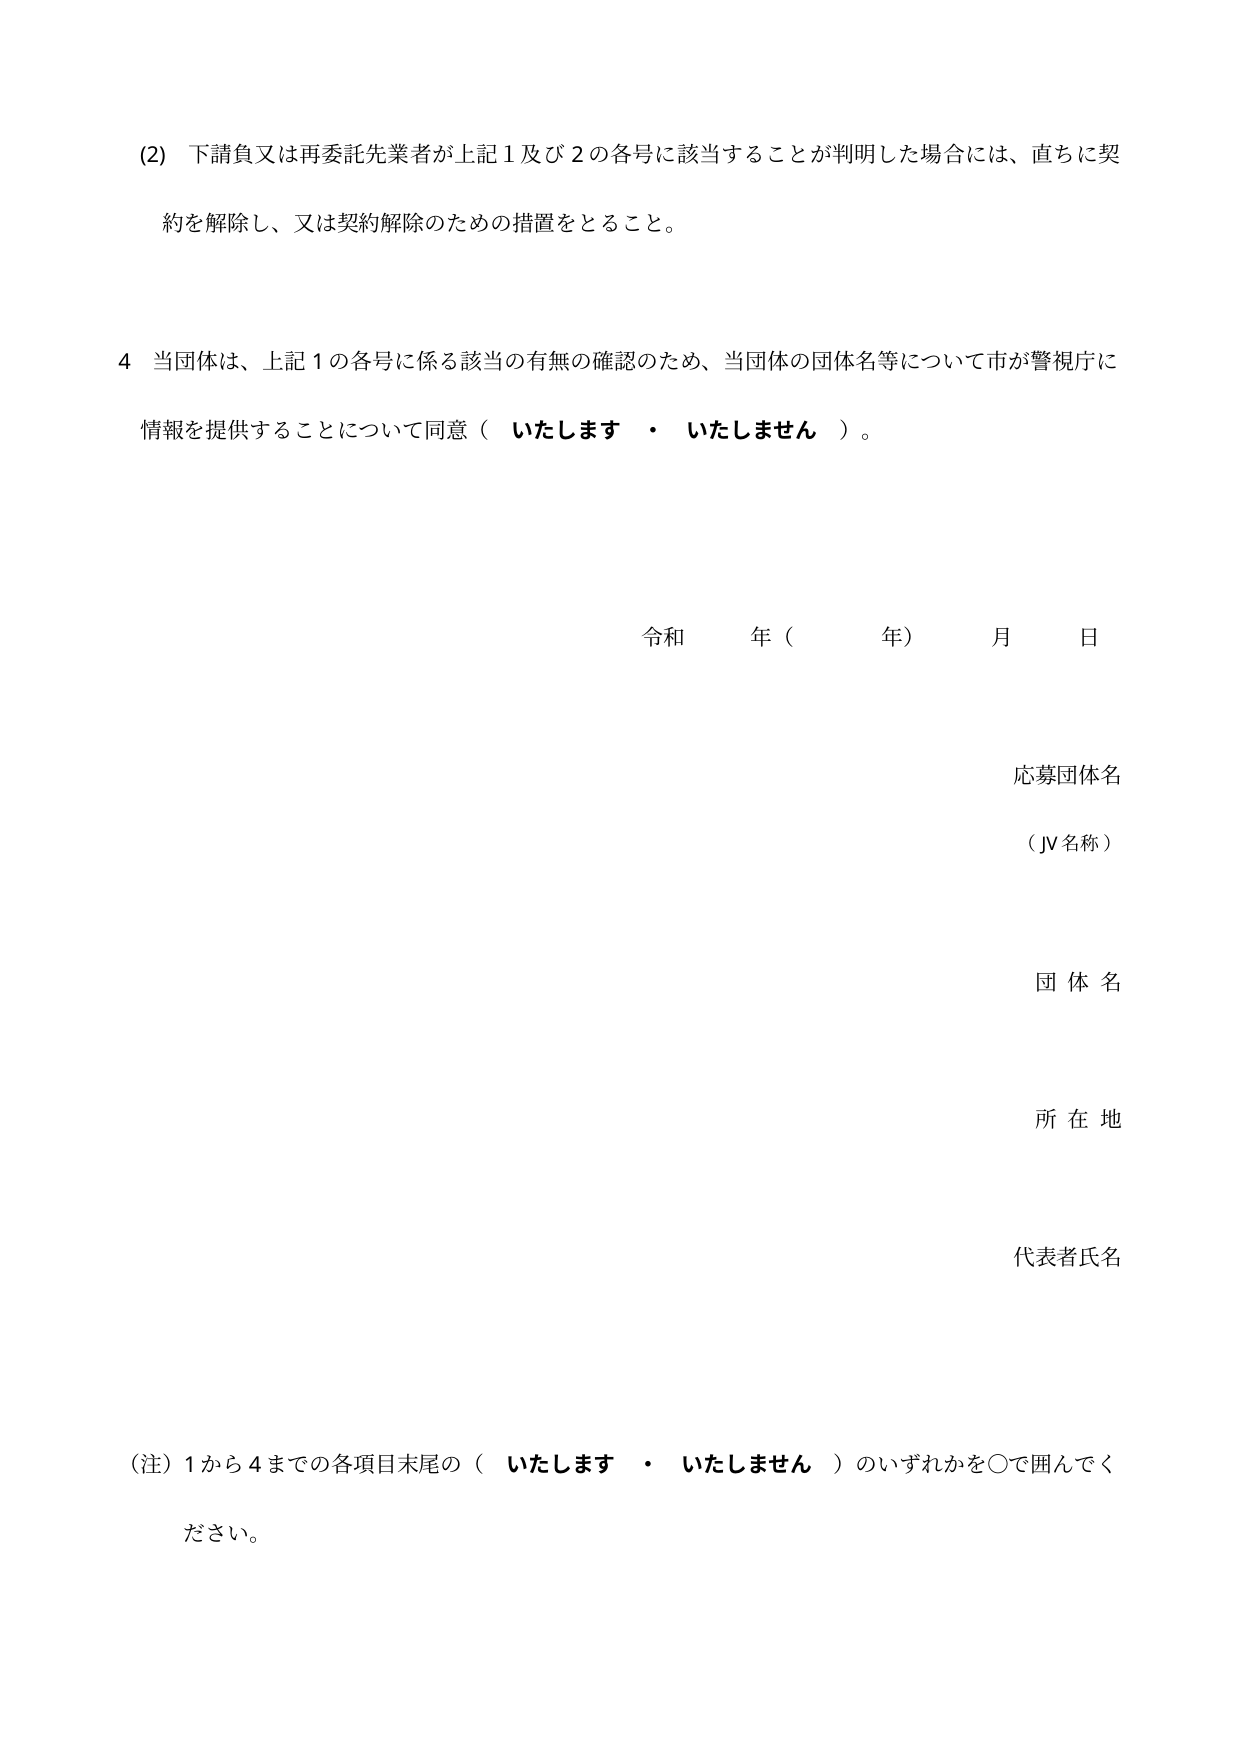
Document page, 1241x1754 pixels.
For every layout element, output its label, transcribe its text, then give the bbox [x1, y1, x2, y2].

text (2) 下請負又は再委託先業者が上記１及び2の各号に該当することが判明した場合には、直ちに契約を解除し、又は契約解除のための措置をとること。 [140, 118, 1122, 256]
list 代表者氏名 [184, 1222, 1122, 1291]
list 所在地 [118, 1084, 1122, 1153]
list 令和 年（ 年） 月 日 [184, 601, 1100, 670]
list 応募団体名 [184, 739, 1122, 808]
list 団体名 [184, 946, 1122, 1015]
list （ JV名称 ） [184, 808, 1122, 877]
text 4 当団体は、上記1の各号に係る該当の有無の確認のため、当団体の団体名等について市が警視庁に情報を提供することについて同意（ いたします ・ いたしません ）。 [118, 325, 1122, 463]
text （注）1から4までの各項目末尾の（ いたします ・ いたしません ）のいずれかを○で囲んでください。 [118, 1429, 1122, 1567]
